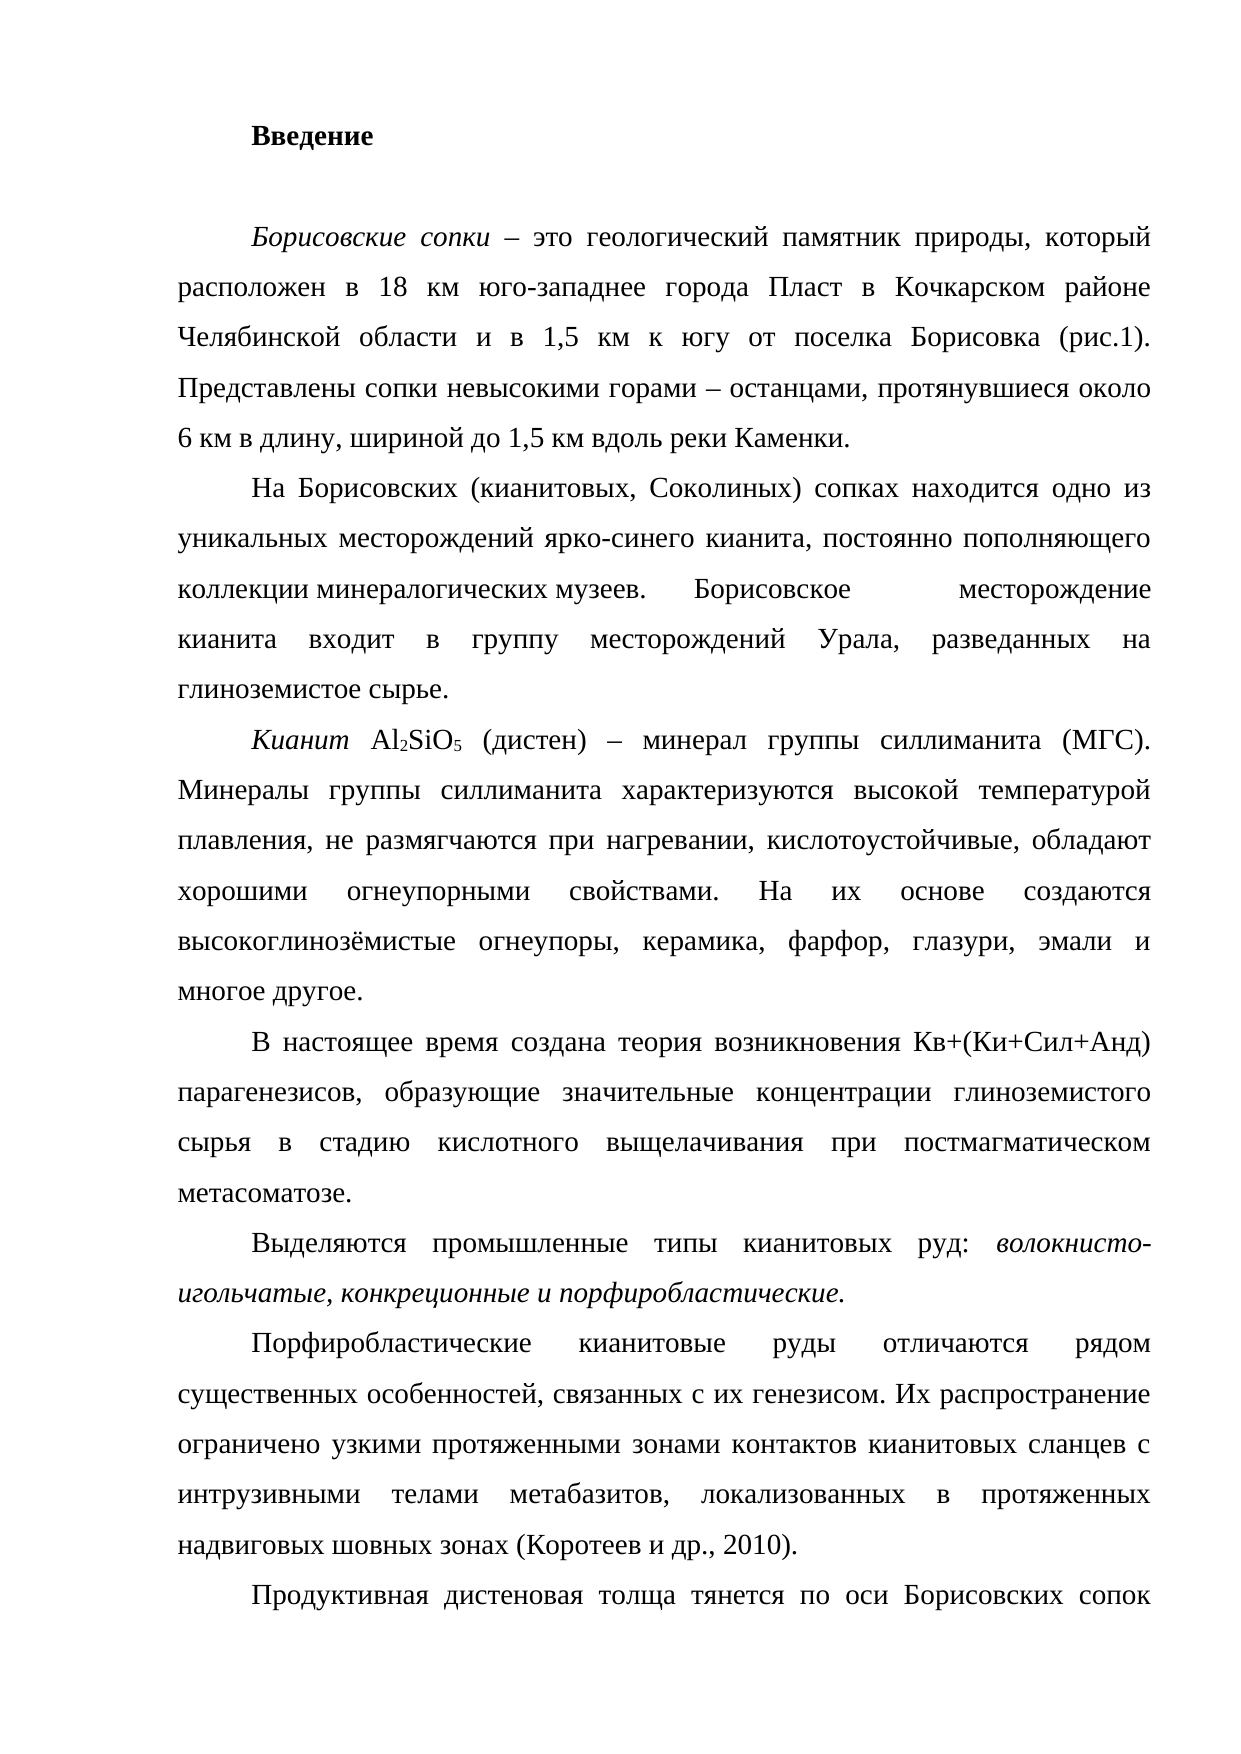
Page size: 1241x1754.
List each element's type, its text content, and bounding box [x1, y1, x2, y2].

text Кианит Al2SiO5 (дистен) – минерал группы силлиманита (МГС). Минералы группы силлиманита характеризуются высокой температурой плавления, не размягчаются при нагревании, кислотоустойчивые, обладают хорошими огнеупорными свойствами. На их основе создаются высокоглинозёмистые огнеупоры, керамика, фарфор, глазури, эмали и многое другое. [177, 722, 1152, 1007]
text Введение [177, 118, 1152, 152]
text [177, 1577, 1152, 1611]
text Борисовские сопки – это геологический памятник природы, который расположен в 18 км юго-западнее города Пласт в Кочкарском районе Челябинской области и в к югу от поселка Борисовка (рис.1). Представлены сопки невысокими горами – останцами, протянувшиеся около 6 км в длину, шириной до 1,5 км вдоль реки Каменки. [177, 219, 1152, 453]
text На Борисовских (кианитовых, Соколиных) сопках находится одно из уникальных месторождений ярко-синего кианита, постоянно пополняющего коллекции минералогических музеев. Борисовское месторождение кианита входит в группу месторождений Урала, разведанных на глиноземистое сырье. [177, 470, 1152, 705]
text Выделяются промышленные типы кианитовых руд: волокнисто-игольчатые, конкреционные и порфиробластические. [177, 1225, 1152, 1309]
text Порфиробластические кианитовые руды отличаются рядом существенных особенностей, связанных с их генезисом. Их распространение ограничено узкими протяженными зонами контактов кианитовых сланцев с интрузивными телами метабазитов, локализованных в протяженных надвиговых шовных зонах (Коротеев и др., 2010). [177, 1326, 1152, 1560]
text В настоящее время создана теория возникновения Кв+(Ки+Сил+Анд) парагенезисов, образующие значительные концентрации глиноземистого сырья в стадию кислотного выщелачивания при постмагматическом метасоматозе. [177, 1024, 1152, 1208]
